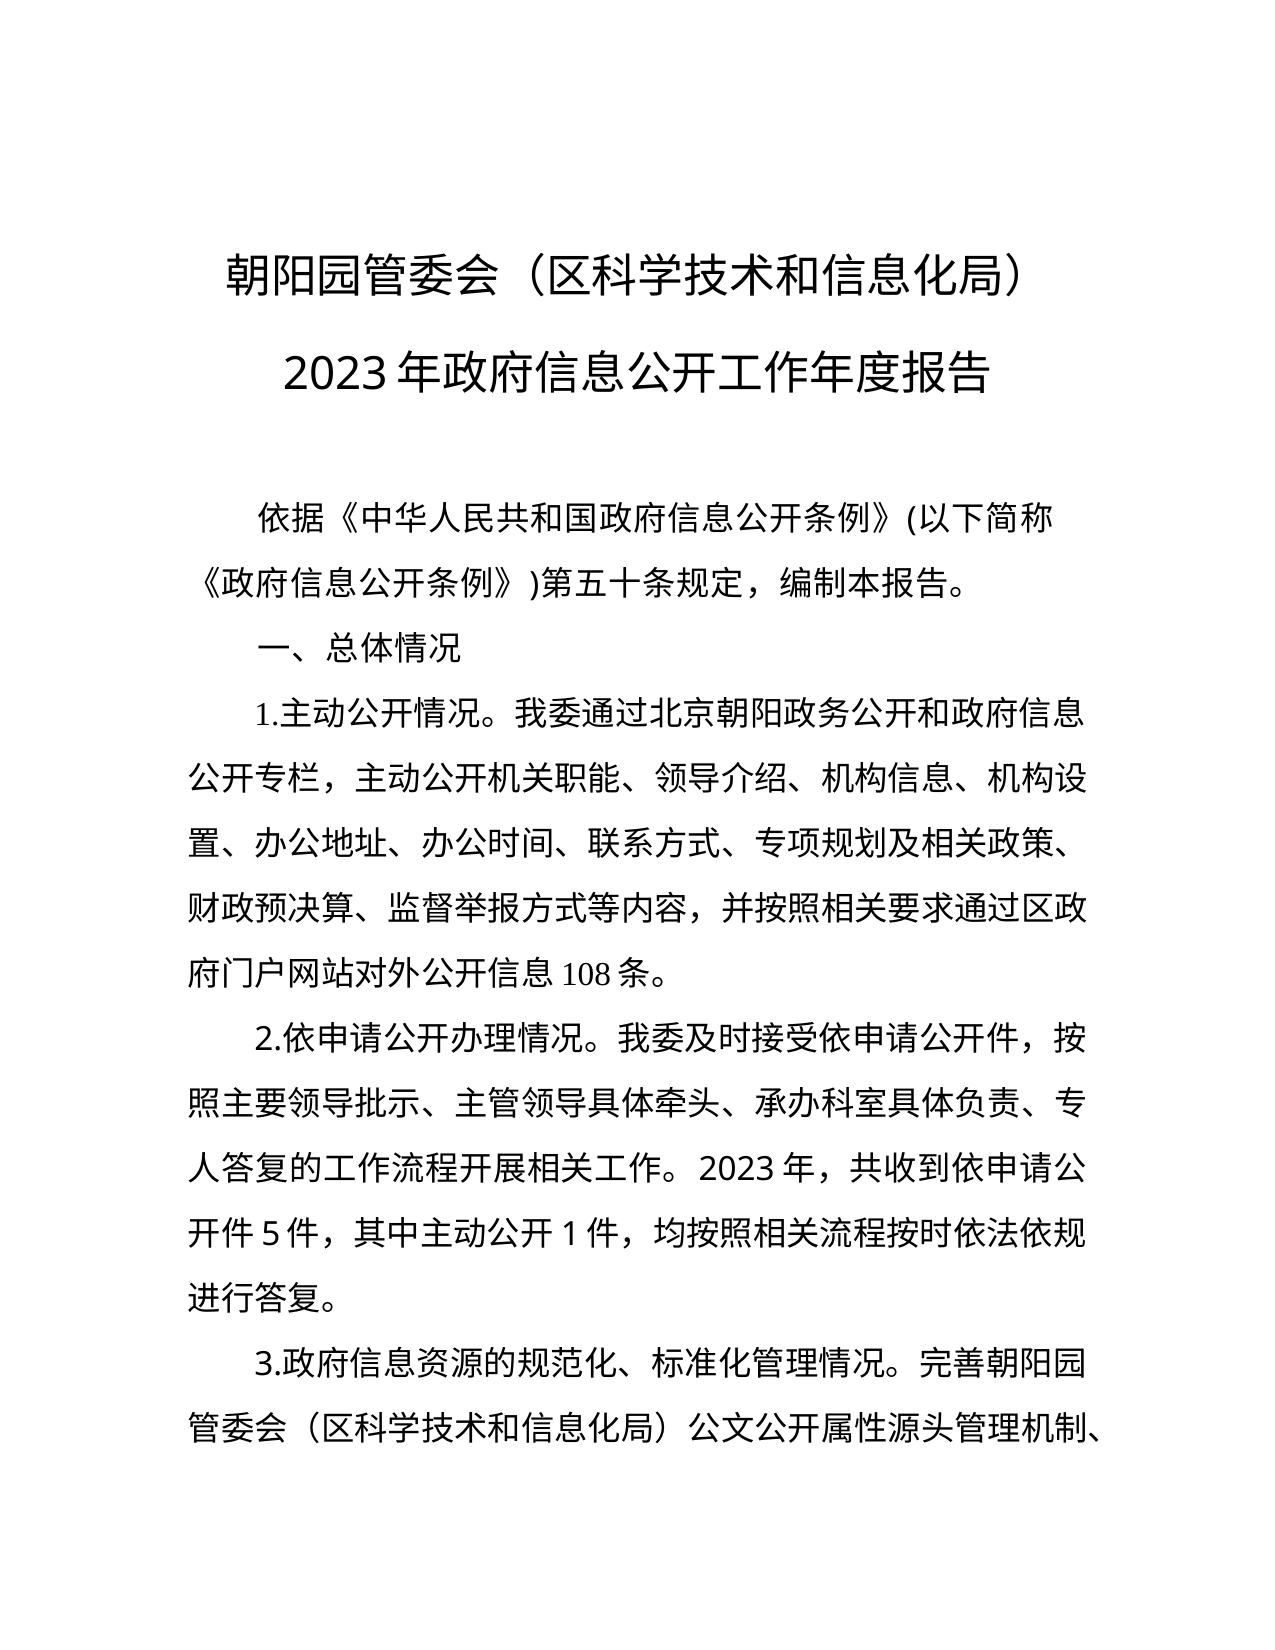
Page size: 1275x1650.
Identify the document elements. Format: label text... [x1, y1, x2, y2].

text 一、总体情况 [187, 614, 1087, 679]
text 2023年政府信息公开工作年度报告 [187, 321, 1087, 419]
list 主动公开情况。我委通过北京朝阳政务公开和政府信息公开专栏，主动公开机关职能、领导介绍、机构信息、机构设置、办公地址、办公时间、联系方式、专项规划及相关政策、财政预决算、监督举报方式等内容，并按照相关要求通过区政府门户网站对外公开信息108条。 [187, 679, 1087, 1004]
text 2.依申请公开办理情况。我委及时接受依申请公开件，按照主要领导批示、主管领导具体牵头、承办科室具体负责、专人答复的工作流程开展相关工作。2023年，共收到依申请公开件5件，其中主动公开1件，均按照相关流程按时依法依规进行答复。 [187, 1004, 1087, 1329]
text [187, 1329, 1087, 1459]
text 依据《中华人民共和国政府信息公开条例》(以下简称《政府信息公开条例》)第五十条规定，编制本报告。 [187, 484, 1087, 614]
text 朝阳园管委会（区科学技术和信息化局） [187, 224, 1087, 321]
